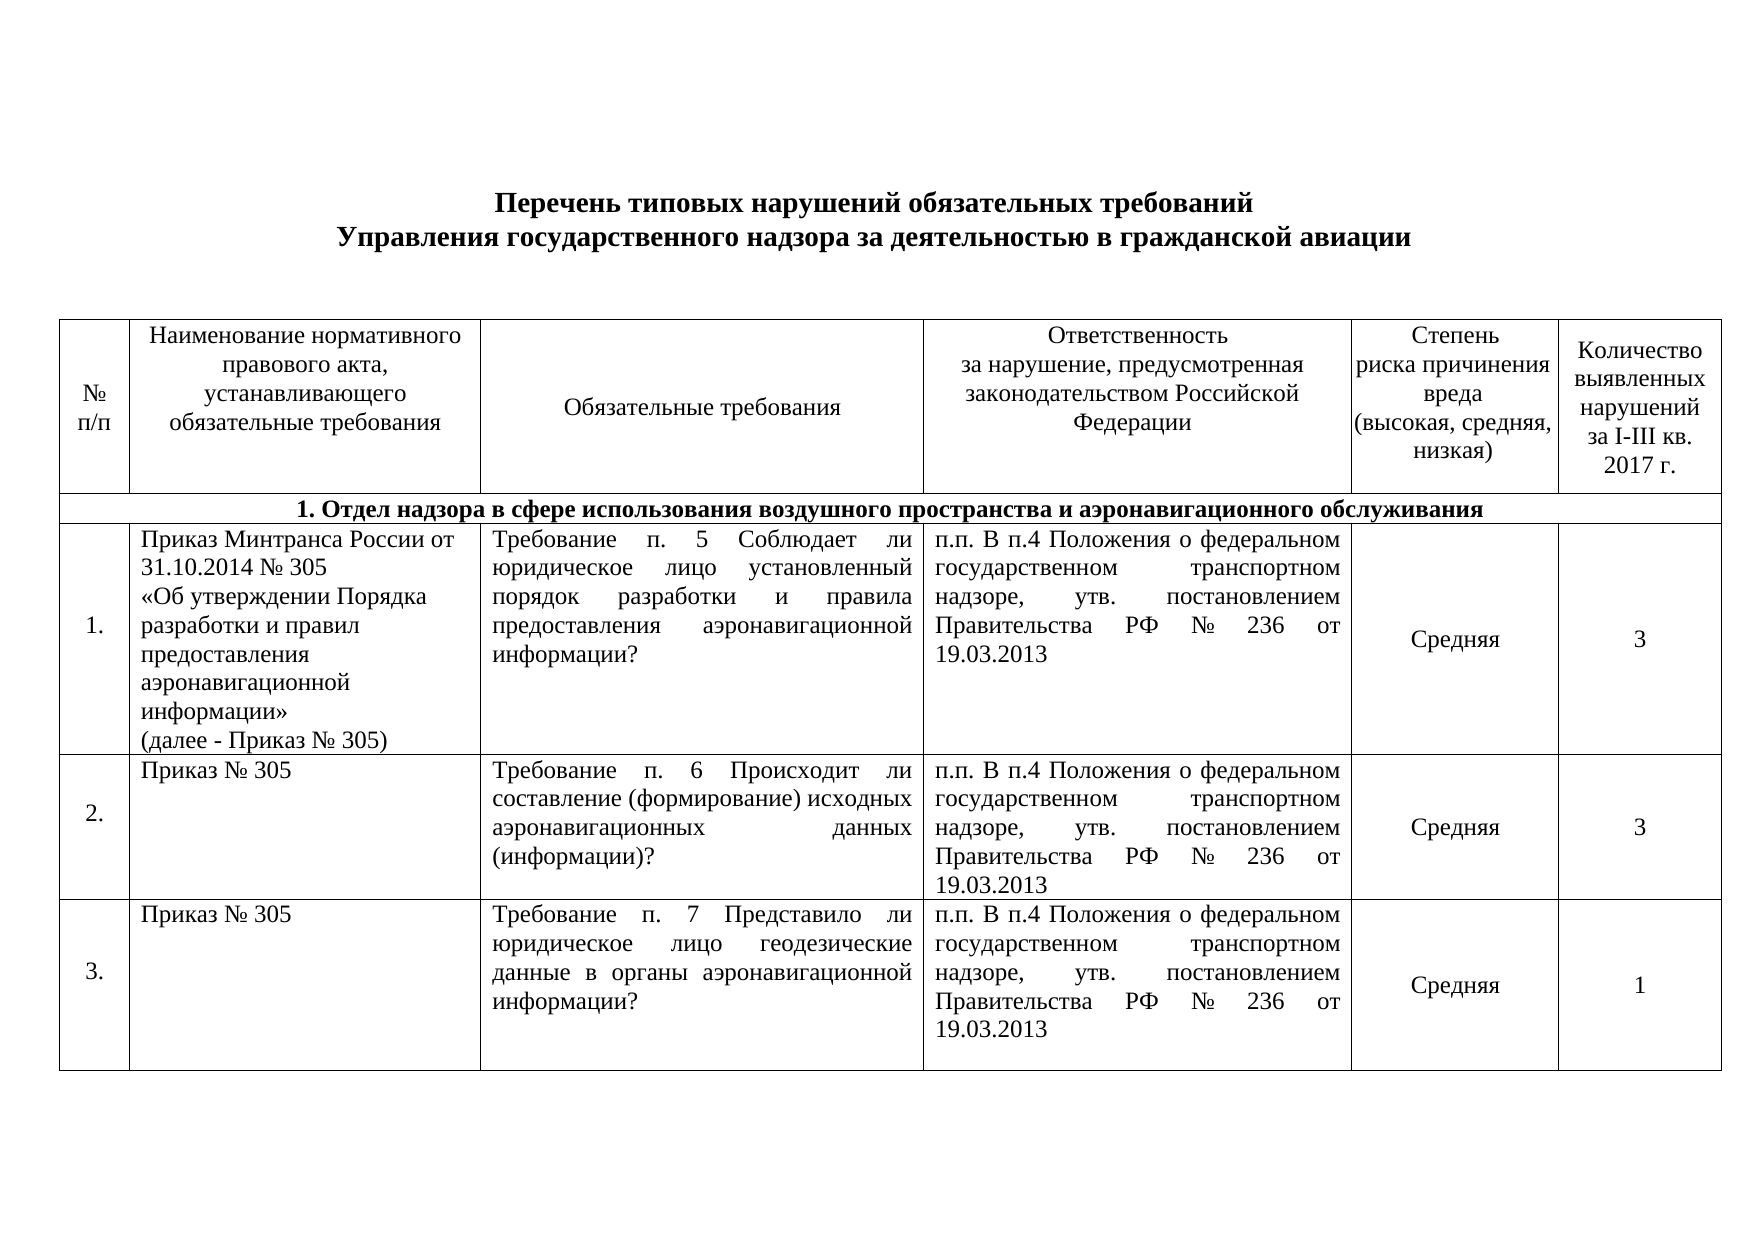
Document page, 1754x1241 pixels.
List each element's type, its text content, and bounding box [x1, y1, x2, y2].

table_header Ответственность за нарушение, предусмотренная законодательством Российской Федерации [924, 320, 1351, 493]
table_cell [60, 900, 129, 1070]
table_cell 1. Отдел надзора в сфере использования воздушного пространства и аэронавигационного обслуживания [60, 494, 1721, 523]
text Перечень типовых нарушений обязательных требований [59, 185, 1689, 219]
table_cell Требование п. 7 Представило ли юридическое лицо геодезические данные в органы аэронавигационной информации? [481, 900, 923, 1070]
table_cell Приказ № 305 [130, 755, 480, 898]
table_cell п.п. В п.4 Положения о федеральном государственном транспортном надзоре, утв. постановлением Правительства РФ № 236 от 19.03.2013 [924, 755, 1351, 898]
table_header № п/п [60, 320, 129, 493]
table_cell Средняя [1352, 900, 1558, 1070]
text Управления государственного надзора за деятельностью в гражданской авиации [59, 219, 1689, 252]
table_cell Требование п. 6 Происходит ли составление (формирование) исходных аэронавигационных данных (информации)? [481, 755, 923, 898]
table_cell 3 [1559, 755, 1721, 898]
table_cell 3 [1559, 524, 1721, 754]
table_cell [60, 524, 129, 754]
table_header Наименование нормативного правового акта, устанавливающего обязательные требования [130, 320, 480, 493]
table_cell 1 [1559, 900, 1721, 1070]
table_header Степень риска причинения вреда (высокая, средняя, низкая) [1352, 320, 1558, 493]
table_cell Средняя [1352, 524, 1558, 754]
table_cell п.п. В п.4 Положения о федеральном государственном транспортном надзоре, утв. постановлением Правительства РФ № 236 от 19.03.2013 [924, 524, 1351, 754]
table_cell п.п. В п.4 Положения о федеральном государственном транспортном надзоре, утв. постановлением Правительства РФ № 236 от 19.03.2013 [924, 900, 1351, 1070]
table_header Количество выявленных нарушений за I-III кв. 2017 г. [1559, 320, 1721, 493]
table_cell [60, 755, 129, 898]
table_cell Средняя [1352, 755, 1558, 898]
table_cell Приказ Минтранса России от 31.10.2014 № 305 «Об утверждении Порядка разработки и правил предоставления аэронавигационной информации» (далее - Приказ № 305) [130, 524, 480, 754]
table_cell Приказ № 305 [130, 900, 480, 1070]
table_header Обязательные требования [481, 320, 923, 493]
table_cell Требование п. 5 Соблюдает ли юридическое лицо установленный порядок разработки и правила предоставления аэронавигационной информации? [481, 524, 923, 754]
